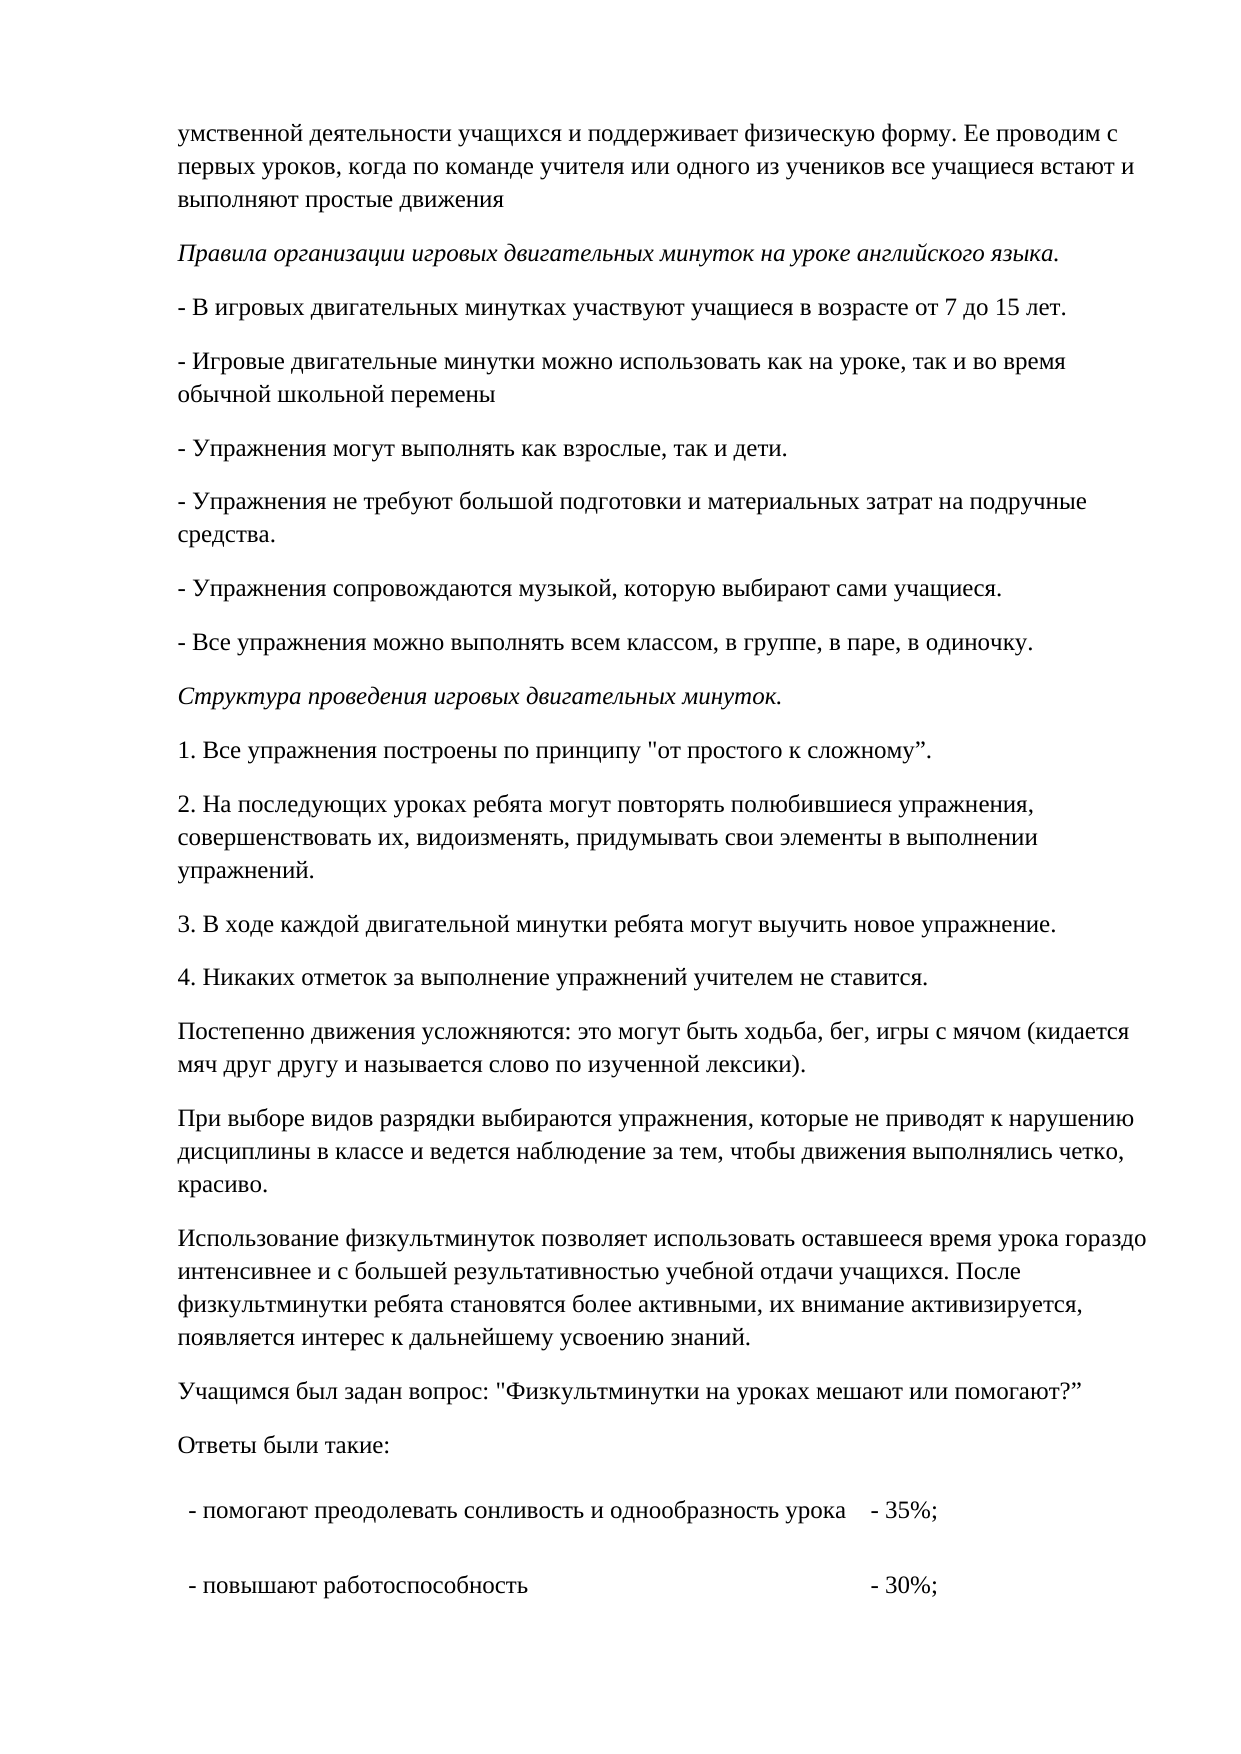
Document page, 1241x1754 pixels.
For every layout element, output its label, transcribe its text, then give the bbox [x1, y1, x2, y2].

text 2. На последующих уроках ребята могут повторять полюбившиеся упражнения, совершенствовать их, видоизменять, придумывать свои элементы в выполнении упражнений. [177, 789, 1152, 883]
text - Упражнения сопровождаются музыкой, которую выбирают сами учащиеся. [177, 573, 1152, 602]
text Правила организации игровых двигательных минуток на уроке английского языка. [177, 238, 1152, 267]
text - Все упражнения можно выполнять всем классом, в группе, в паре, в одиночку. [177, 627, 1152, 656]
text Учащимся был задан вопрос: "Физкультминутки на уроках мешают или помогают?” [177, 1376, 1152, 1405]
text Ответы были такие: [177, 1430, 1152, 1459]
text Структура проведения игровых двигательных минуток. [177, 681, 1152, 710]
text Использование физкультминуток позволяет использовать оставшееся время урока гораздо интенсивнее и с большей результативностью учебной отдачи учащихся. После физкультминутки ребята становятся более активными, их внимание активизируется, появляется интерес к дальнейшему усвоению знаний. [177, 1223, 1152, 1351]
table_cell - 30%; [860, 1559, 951, 1634]
text - Игровые двигательные минутки можно использовать как на уроке, так и во время обычной школьной перемены [177, 346, 1152, 407]
text 4. Никаких отметок за выполнение упражнений учителем не ставится. [177, 962, 1152, 991]
text Постепенно движения усложняются: это могут быть ходьба, бег, игры с мячом (кидается мяч друг другу и называется слово по изученной лексики). [177, 1016, 1152, 1078]
text - В игровых двигательных минутках участвуют учащиеся в возрасте от 7 до 15 лет. [177, 292, 1152, 321]
text умственной деятельности учащихся и поддерживает физическую форму. Ее проводим с первых уроков, когда по команде учителя или одного из учеников все учащиеся встают и выполняют простые движения [177, 118, 1152, 213]
text - Упражнения не требуют большой подготовки и материальных затрат на подручные средства. [177, 486, 1152, 548]
table_cell - повышают работоспособность [177, 1559, 859, 1634]
table_header - 35%; [860, 1484, 951, 1559]
text - Упражнения могут выполнять как взрослые, так и дети. [177, 433, 1152, 461]
text 1. Все упражнения построены по принципу "от простого к сложному”. [177, 735, 1152, 764]
table_header - помогают преодолевать сонливость и однообразность урока [177, 1484, 859, 1559]
text 3. В ходе каждой двигательной минутки ребята могут выучить новое упражнение. [177, 909, 1152, 937]
text При выборе видов разрядки выбираются упражнения, которые не приводят к нарушению дисциплины в классе и ведется наблюдение за тем, чтобы движения выполнялись четко, красиво. [177, 1103, 1152, 1198]
